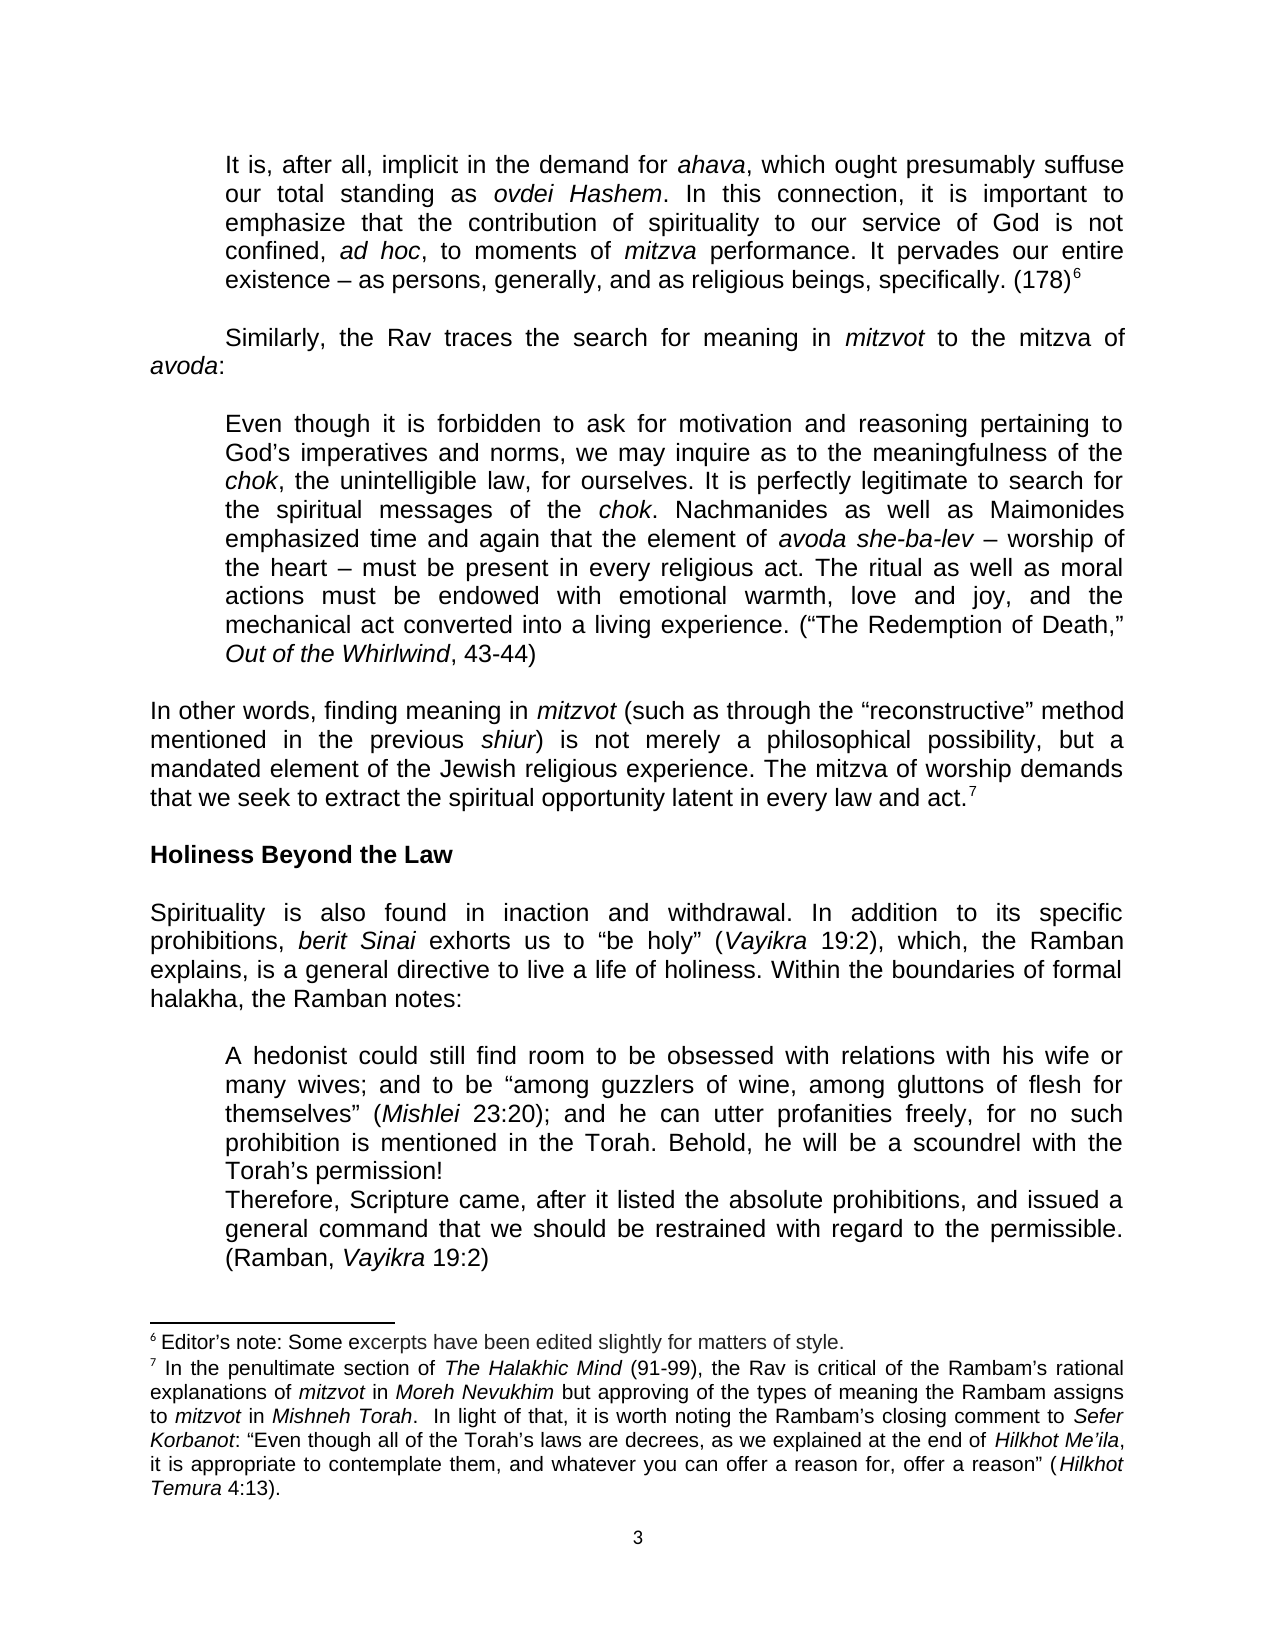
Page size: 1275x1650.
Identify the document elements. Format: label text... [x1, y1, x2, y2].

text Therefore, Scripture came, after it listed the absolute prohibitions, and issued a general command that we should be restrained with regard to the permissible. (Ramban, Vayikra 19:2) [225, 1185, 1125, 1271]
text It is, after all, implicit in the demand for ahava, which ought presumably suffuse our total standing as ovdei Hashem. In this connection, it is important to emphasize that the contribution of spirituality to our service of God is not confined, ad hoc, to moments of mitzva performance. It pervades our entire existence – as persons, generally, and as religious beings, specifically. (178) [225, 150, 1125, 294]
text Similarly, the Rav traces the search for meaning in mitzvot to the mitzva of avoda: [150, 322, 1125, 380]
text Spirituality is also found in inaction and withdrawal. In addition to its specific prohibitions, berit Sinai exhorts us to “be holy” (Vayikra 19:2), which, the Ramban explains, is a general directive to live a life of holiness. Within the boundaries of formal halakha, the Ramban notes: [150, 897, 1125, 1012]
text In other words, finding meaning in mitzvot (such as through the “reconstructive” method mentioned in the previous shiur) is not merely a philosophical possibility, but a mandated element of the Jewish religious experience. The mitzva of worship demands that we seek to extract the spiritual opportunity latent in every law and act. [150, 696, 1125, 811]
text A hedonist could still find room to be obsessed with relations with his wife or many wives; and to be “among guzzlers of wine, among gluttons of flesh for themselves” (Mishlei 23:20); and he can utter profanities freely, for no such prohibition is mentioned in the Torah. Behold, he will be a scoundrel with the Torah’s permission! [225, 1041, 1125, 1185]
text Even though it is forbidden to ask for motivation and reasoning pertaining to God’s imperatives and norms, we may inquire as to the meaningfulness of the chok, the unintelligible law, for ourselves. It is perfectly legitimate to search for the spiritual messages of the chok. Nachmanides as well as Maimonides emphasized time and again that the element of avoda she-ba-lev – worship of the heart – must be present in every religious act. The ritual as well as moral actions must be endowed with emotional warmth, love and joy, and the mechanical act converted into a living experience. (“The Redemption of Death,” Out of the Whirlwind, 43-44) [225, 409, 1125, 667]
text Holiness Beyond the Law [150, 840, 1125, 869]
